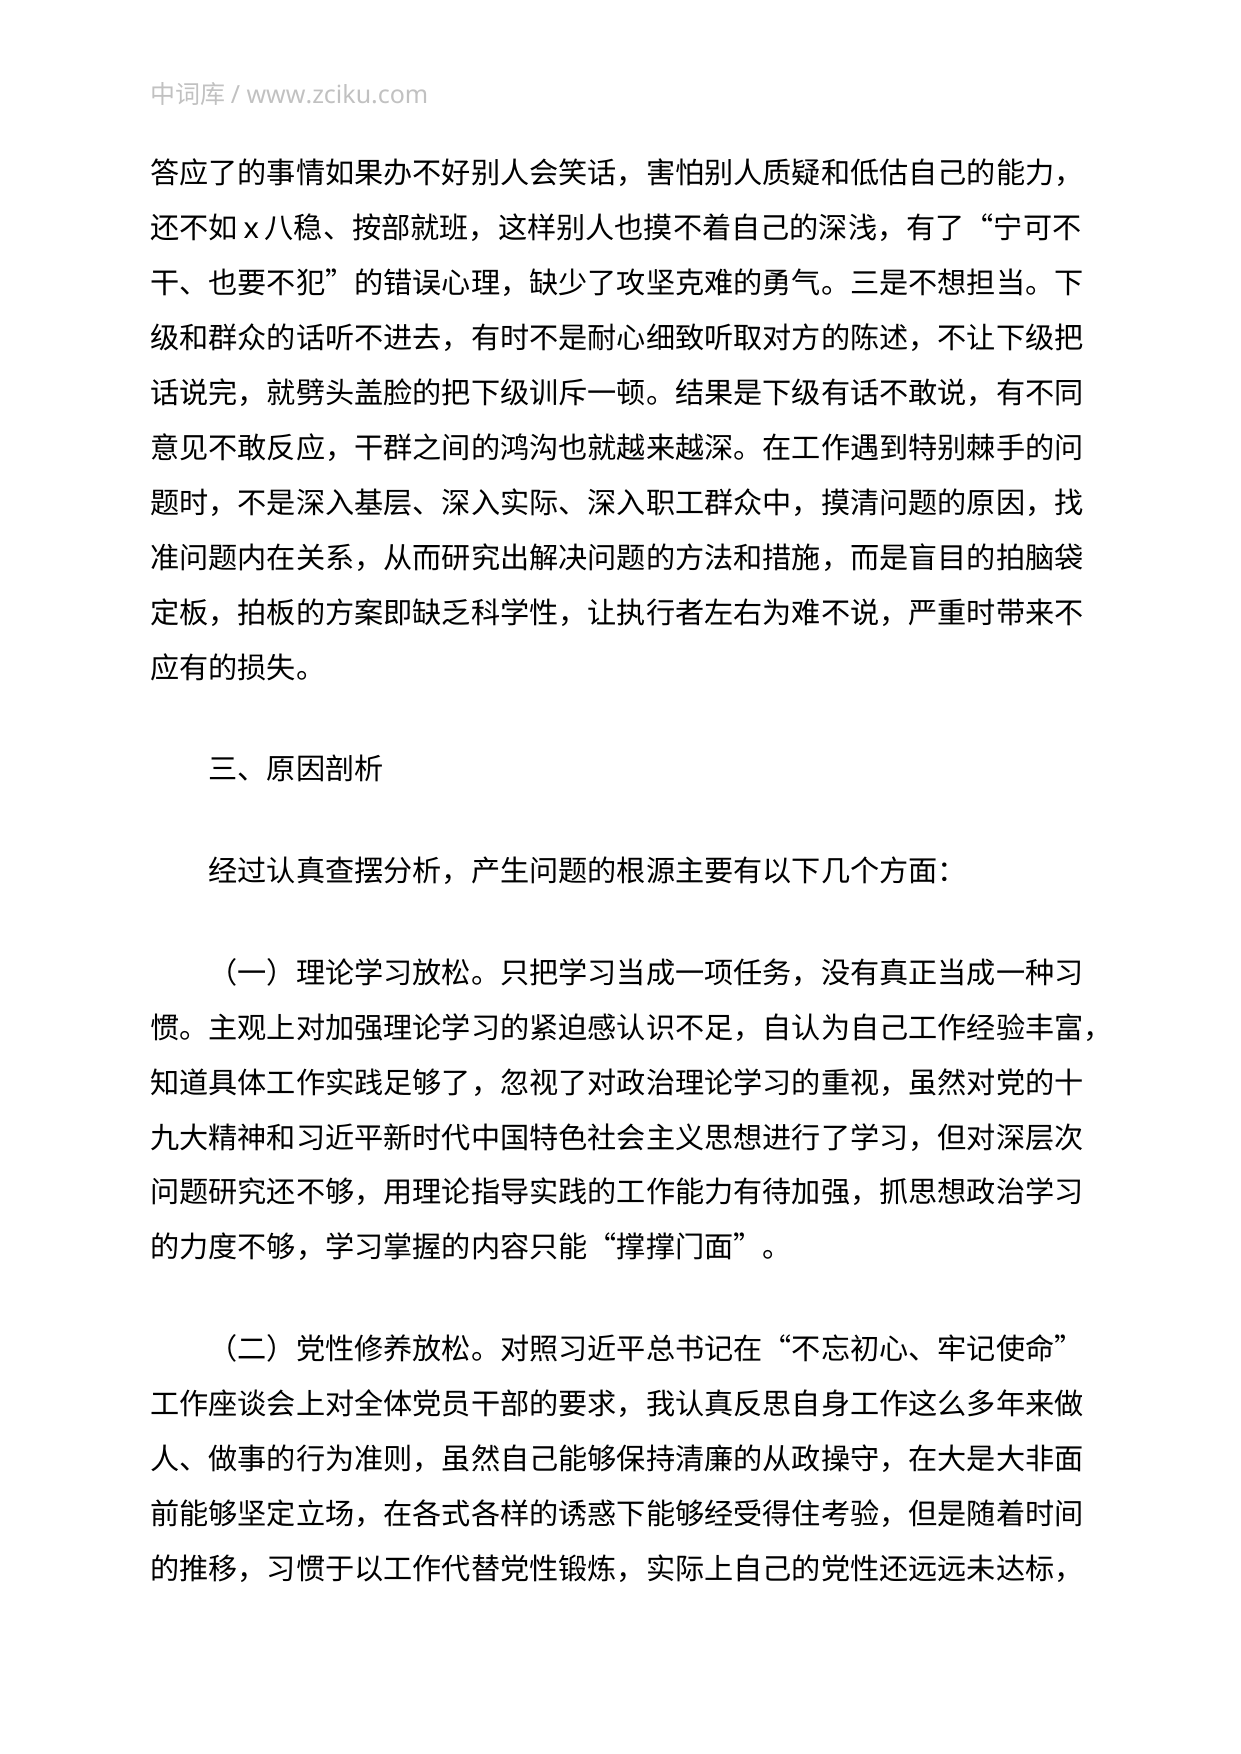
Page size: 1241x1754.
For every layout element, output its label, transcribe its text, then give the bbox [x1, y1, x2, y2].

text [150, 1326, 1090, 1588]
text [150, 150, 1090, 686]
text （一）理论学习放松。只把学习当成一项任务，没有真正当成一种习惯。主观上对加强理论学习的紧迫感认识不足，自认为自己工作经验丰富，知道具体工作实践足够了，忽视了对政治理论学习的重视，虽然对党的十九大精神和习近平新时代中国特色社会主义思想进行了学习，但对深层次问题研究还不够，用理论指导实践的工作能力有待加强，抓思想政治学习的力度不够，学习掌握的内容只能“撑撑门面”。 [150, 949, 1090, 1266]
text 经过认真查摆分析，产生问题的根源主要有以下几个方面： [150, 848, 1090, 890]
text 三、原因剖析 [150, 746, 1090, 788]
